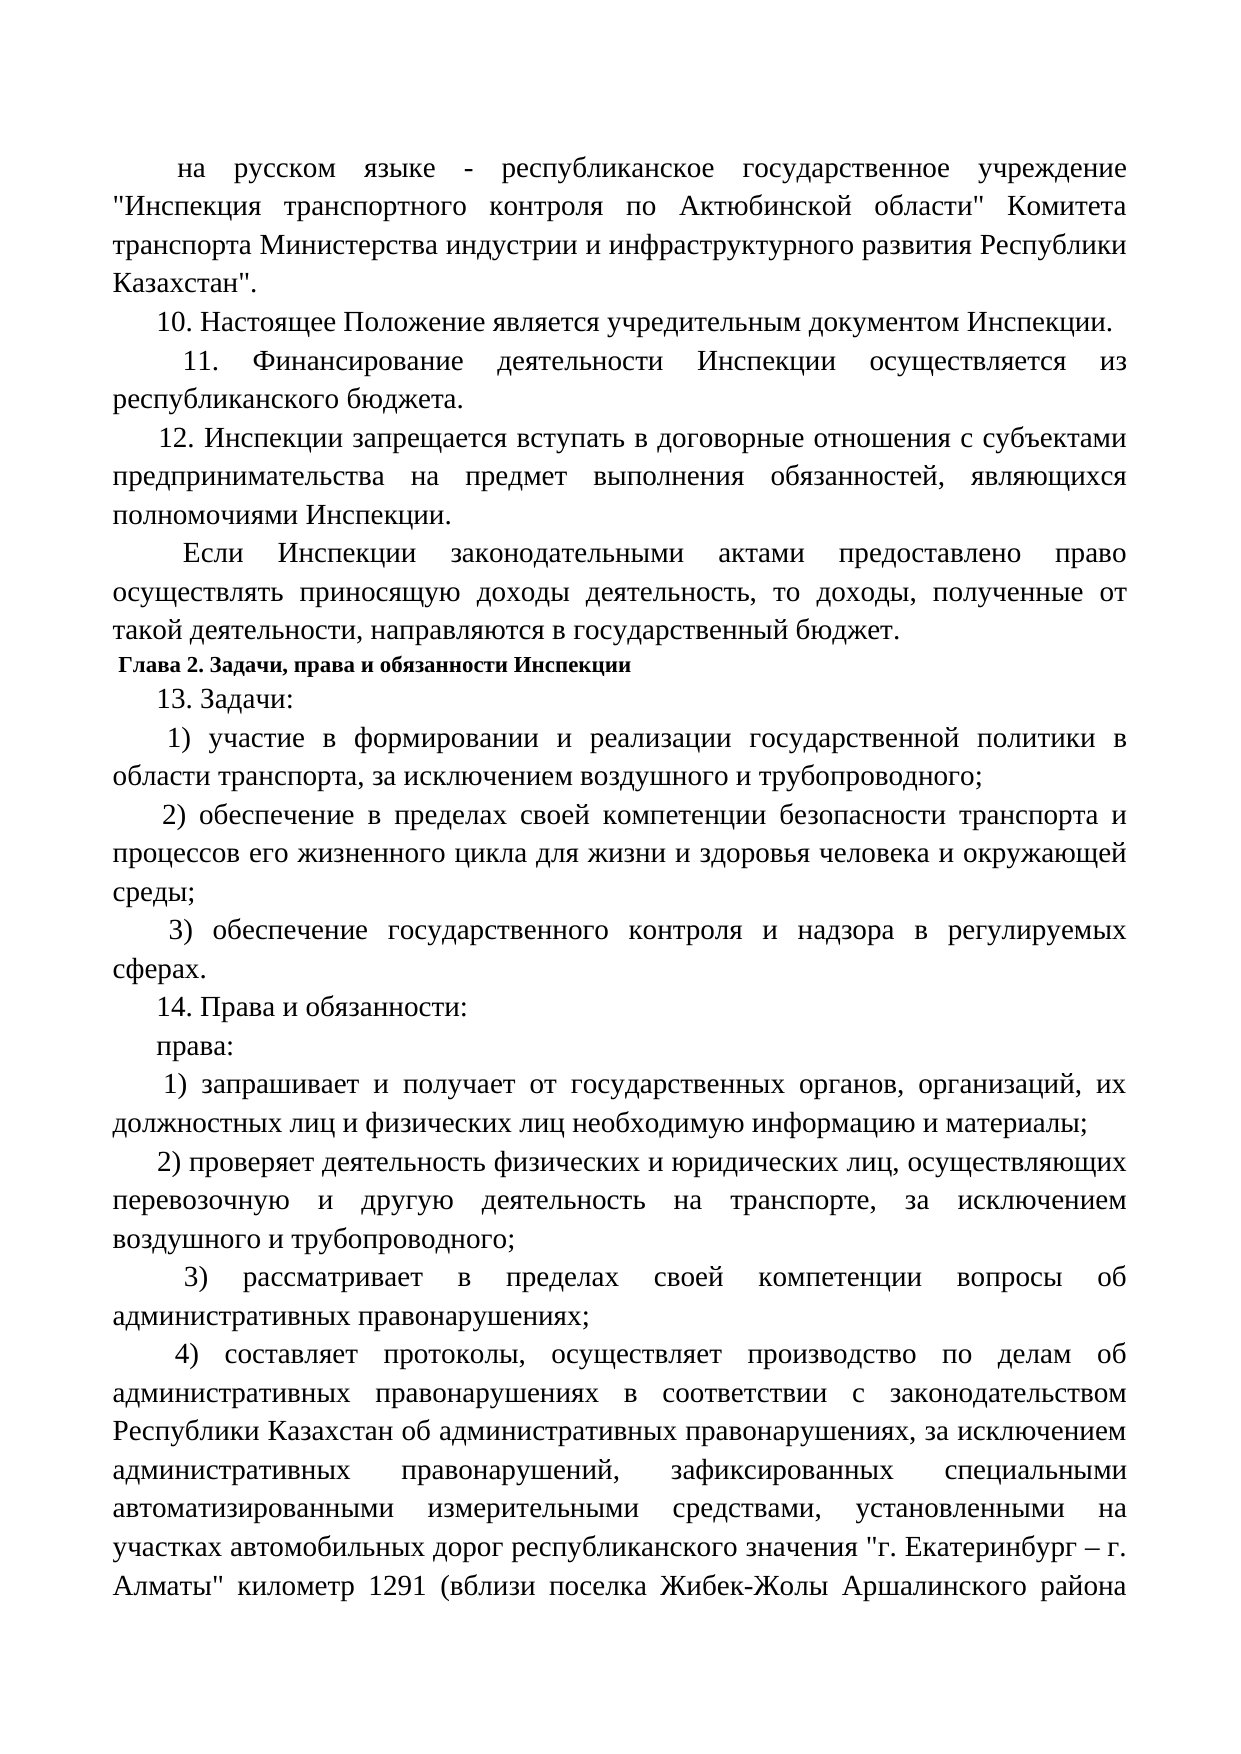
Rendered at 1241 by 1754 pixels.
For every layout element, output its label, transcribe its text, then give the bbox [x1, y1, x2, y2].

text Если Инспекции законодательными актами предоставлено право осуществлять приносящую доходы деятельность, то доходы, полученные от такой деятельности, направляются в государственный бюджет. [112, 535, 1128, 646]
text 13. Задачи: [112, 681, 1128, 715]
text 1) запрашивает и получает от государственных органов, организаций, их должностных лиц и физических лиц необходимую информацию и материалы; [112, 1067, 1128, 1139]
text права: [112, 1028, 1128, 1062]
text на русском языке - республиканское государственное учреждение "Инспекция транспортного контроля по Актюбинской области" Комитета транспорта Министерства индустрии и инфраструктурного развития Республики Казахстан". [112, 150, 1128, 299]
text 12. Инспекции запрещается вступать в договорные отношения с субъектами предпринимательства на предмет выполнения обязанностей, являющихся полномочиями Инспекции. [112, 420, 1128, 530]
text 10. Настоящее Положение является учредительным документом Инспекции. [112, 304, 1128, 338]
text 2) проверяет деятельность физических и юридических лиц, осуществляющих перевозочную и другую деятельность на транспорте, за исключением воздушного и трубопроводного; [112, 1144, 1128, 1254]
text 11. Финансирование деятельности Инспекции осуществляется из республиканского бюджета. [112, 343, 1128, 415]
text 1) участие в формировании и реализации государственной политики в области транспорта, за исключением воздушного и трубопроводного; [112, 720, 1128, 792]
text 2) обеспечение в пределах своей компетенции безопасности транспорта и процессов его жизненного цикла для жизни и здоровья человека и окружающей среды; [112, 797, 1128, 907]
text 3) обеспечение государственного контроля и надзора в регулируемых сферах. [112, 912, 1128, 984]
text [112, 1336, 1128, 1601]
text 3) рассматривает в пределах своей компетенции вопросы об административных правонарушениях; [112, 1259, 1128, 1331]
text Глава 2. Задачи, права и обязанности Инспекции [112, 651, 1128, 677]
text 14. Права и обязанности: [112, 989, 1128, 1023]
